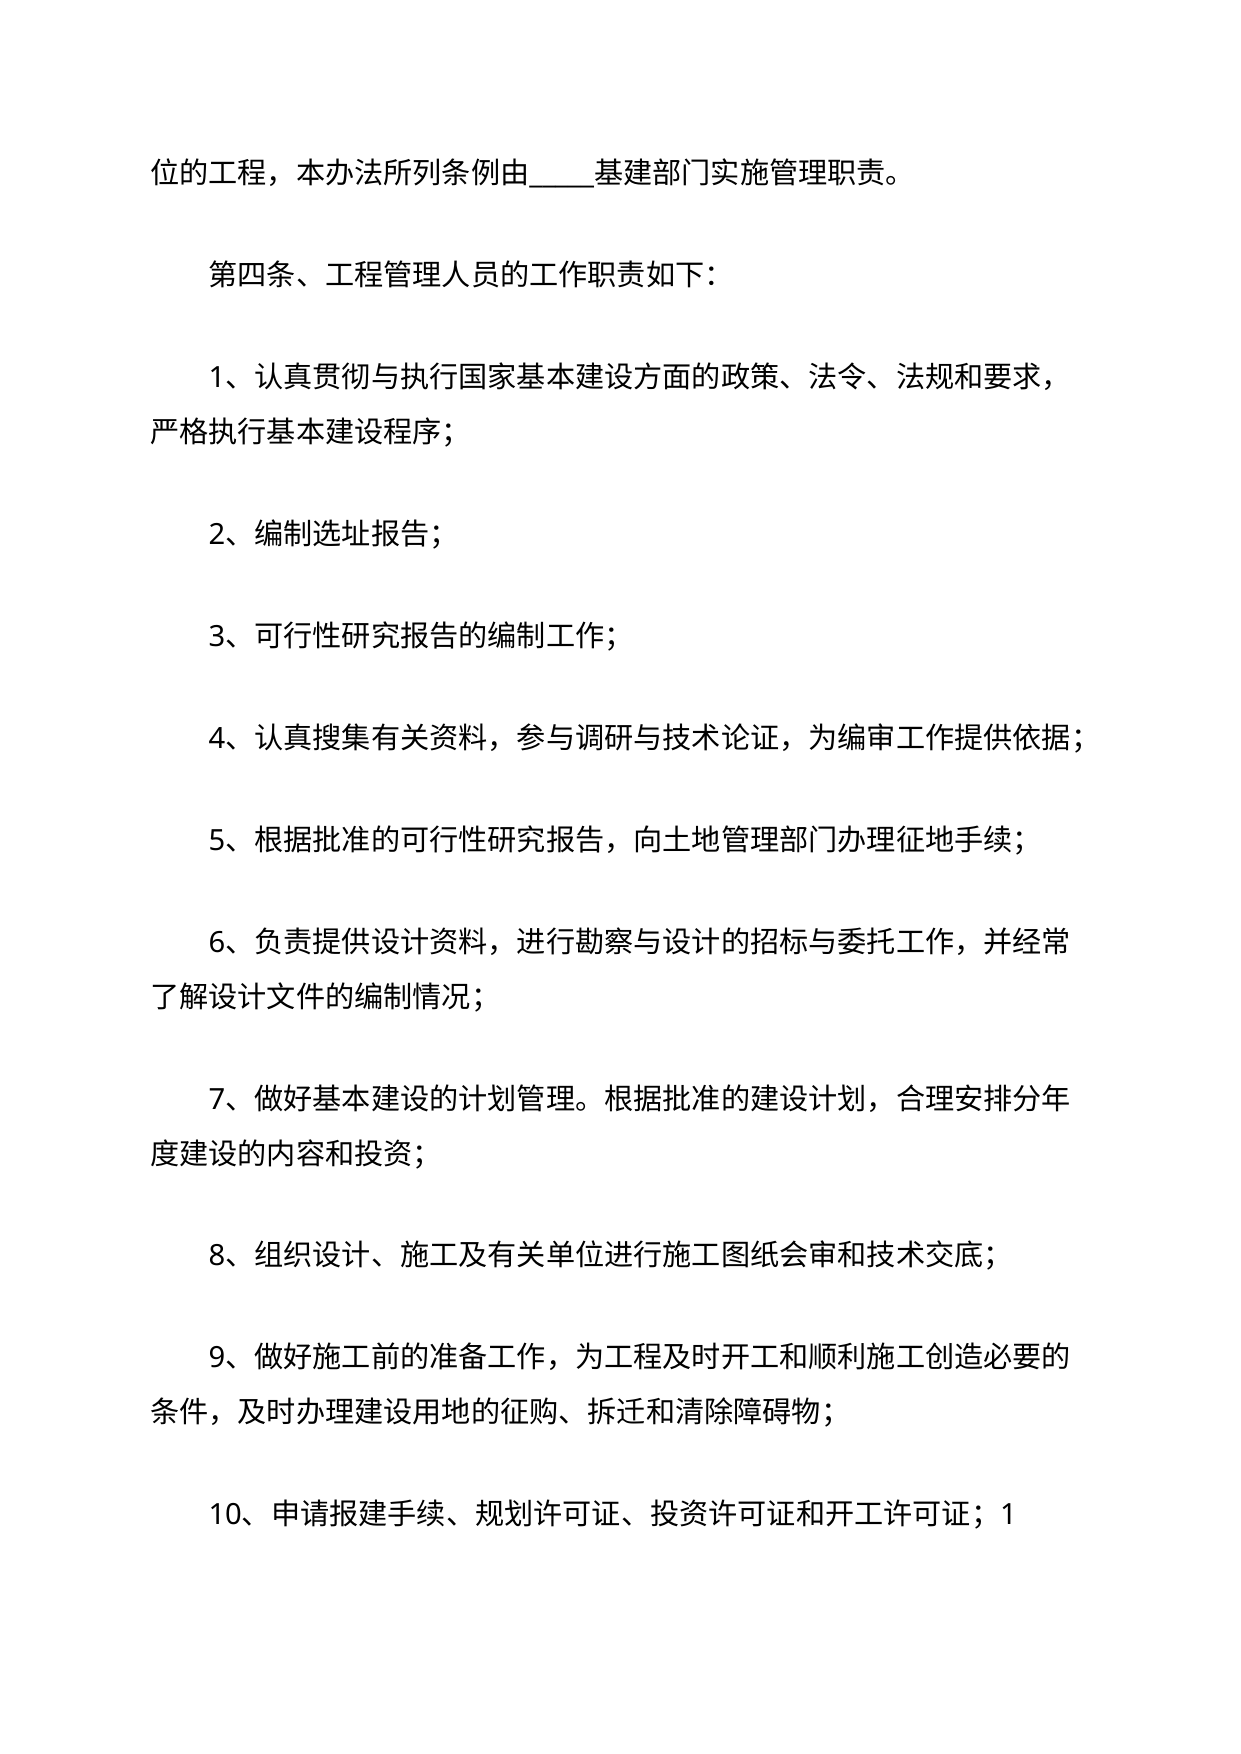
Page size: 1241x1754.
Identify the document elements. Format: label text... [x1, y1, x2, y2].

text 6、负责提供设计资料，进行勘察与设计的招标与委托工作，并经常了解设计文件的编制情况； [150, 918, 1090, 1016]
text 1、认真贯彻与执行国家基本建设方面的政策、法令、法规和要求，严格执行基本建设程序； [150, 354, 1090, 451]
text 5、根据批准的可行性研究报告，向土地管理部门办理征地手续； [150, 816, 1090, 859]
text 8、组织设计、施工及有关单位进行施工图纸会审和技术交底； [150, 1232, 1090, 1274]
text 3、可行性研究报告的编制工作； [150, 612, 1090, 655]
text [150, 150, 1090, 192]
text 7、做好基本建设的计划管理。根据批准的建设计划，合理安排分年度建设的内容和投资； [150, 1075, 1090, 1172]
text 9、做好施工前的准备工作，为工程及时开工和顺利施工创造必要的条件，及时办理建设用地的征购、拆迁和清除障碍物； [150, 1334, 1090, 1431]
text 4、认真搜集有关资料，参与调研与技术论证，为编审工作提供依据； [150, 714, 1090, 757]
text 10、申请报建手续、规划许可证、投资许可证和开工许可证；1 [150, 1491, 1090, 1533]
text 第四条、工程管理人员的工作职责如下： [150, 252, 1090, 294]
text 2、编制选址报告； [150, 511, 1090, 553]
